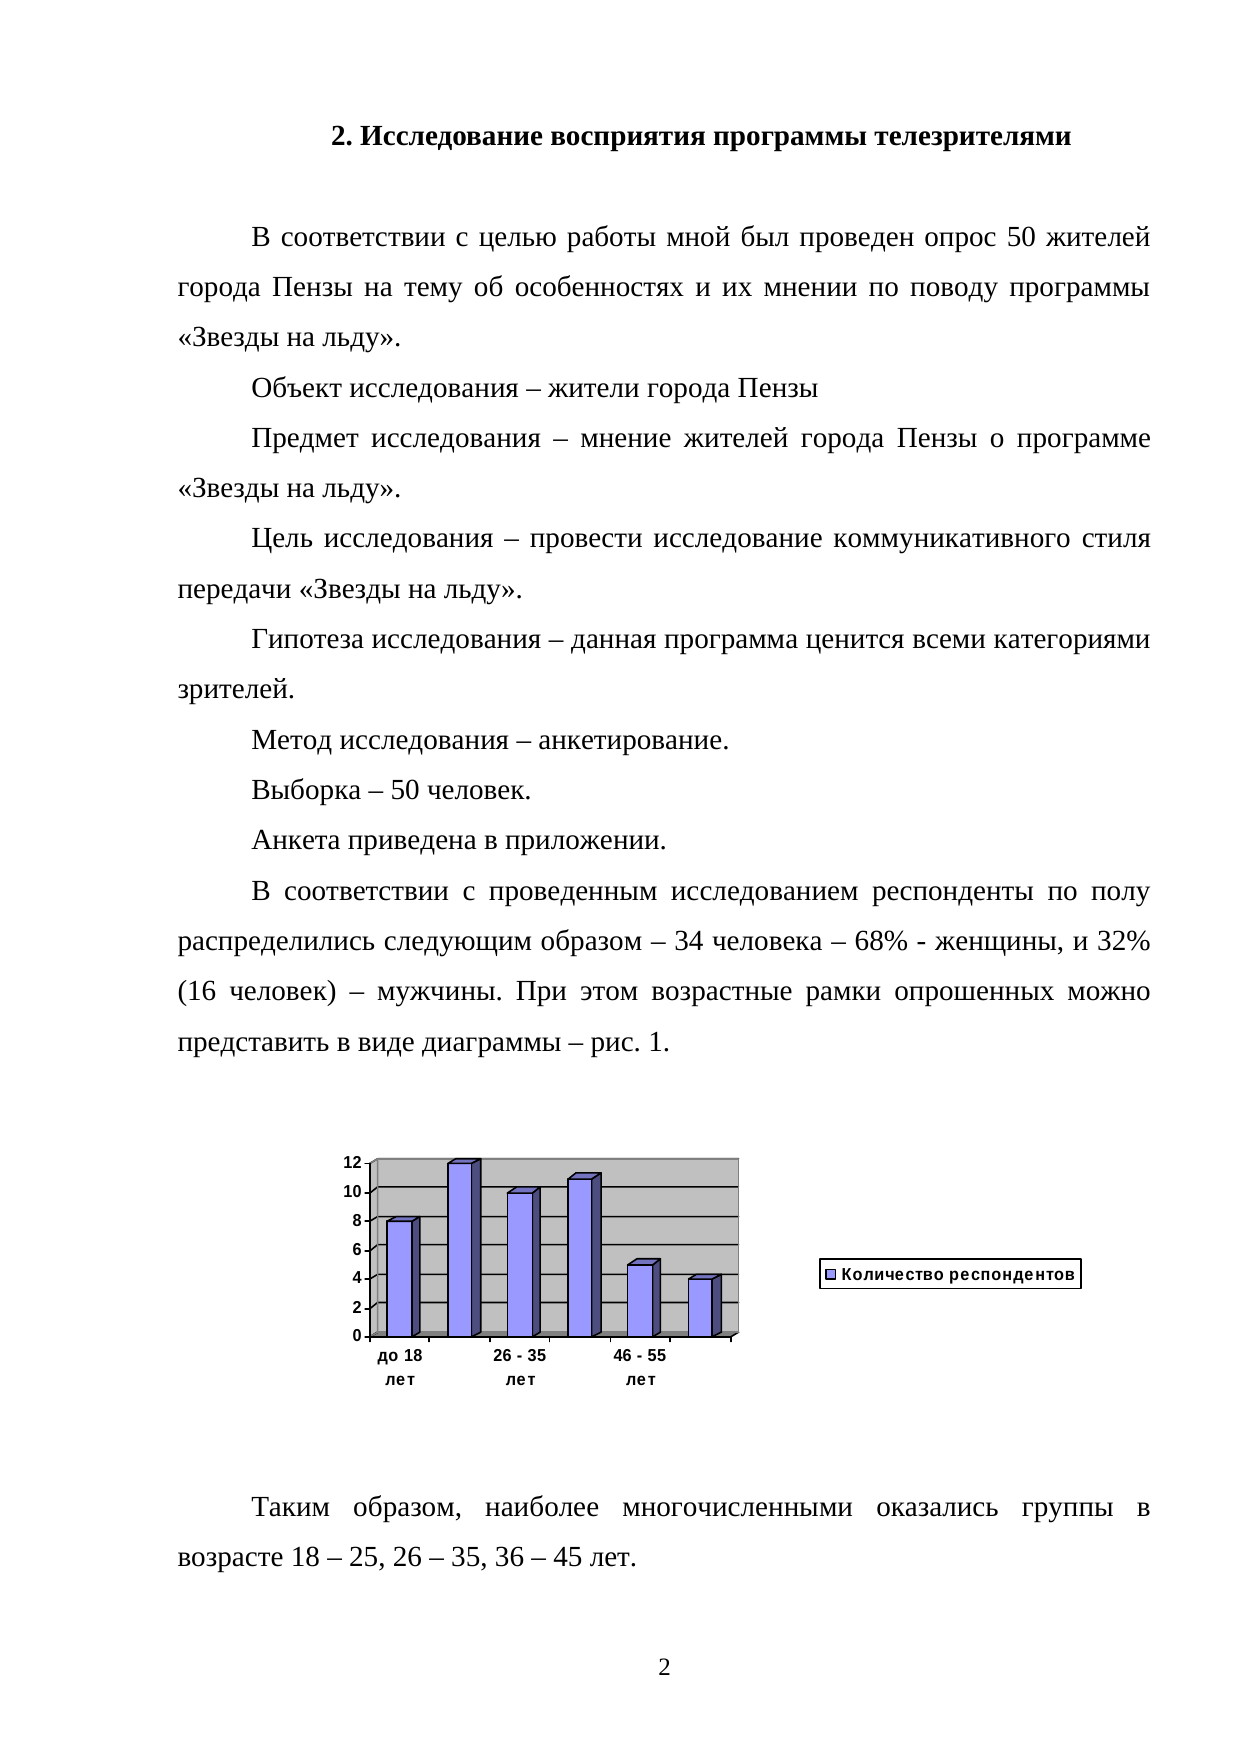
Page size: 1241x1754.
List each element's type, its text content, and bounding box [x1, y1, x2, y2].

text Предмет исследования – мнение жителей города Пензы о программе «Звезды на льду». [177, 420, 1152, 504]
text В соответствии с проведенным исследованием респонденты по полу распределились следующим образом – 34 человека – 68% - женщины, и 32% (16 человек) – мужчины. При этом возрастные рамки опрошенных можно представить в виде диаграммы – рис. 1. [177, 873, 1152, 1057]
text Цель исследования – провести исследование коммуникативного стиля передачи «Звезды на льду». [177, 521, 1152, 604]
text Выборка – 50 человек. [177, 772, 1152, 806]
text Гипотеза исследования – данная программа ценится всеми категориями зрителей. [177, 621, 1152, 705]
text Объект исследования – жители города Пензы [177, 370, 1152, 403]
text Метод исследования – анкетирование. [177, 722, 1152, 755]
text Таким образом, наиболее многочисленными оказались группы в возрасте 18 – 25, 26 – 35, 36 – 45 лет. [177, 1489, 1152, 1573]
text Анкета приведена в приложении. [177, 822, 1152, 856]
text 2. Исследование восприятия программы телезрителями [177, 118, 1152, 152]
text В соответствии с целью работы мной был проведен опрос 50 жителей города Пензы на тему об особенностях и их мнении по поводу программы «Звезды на льду». [177, 219, 1152, 353]
